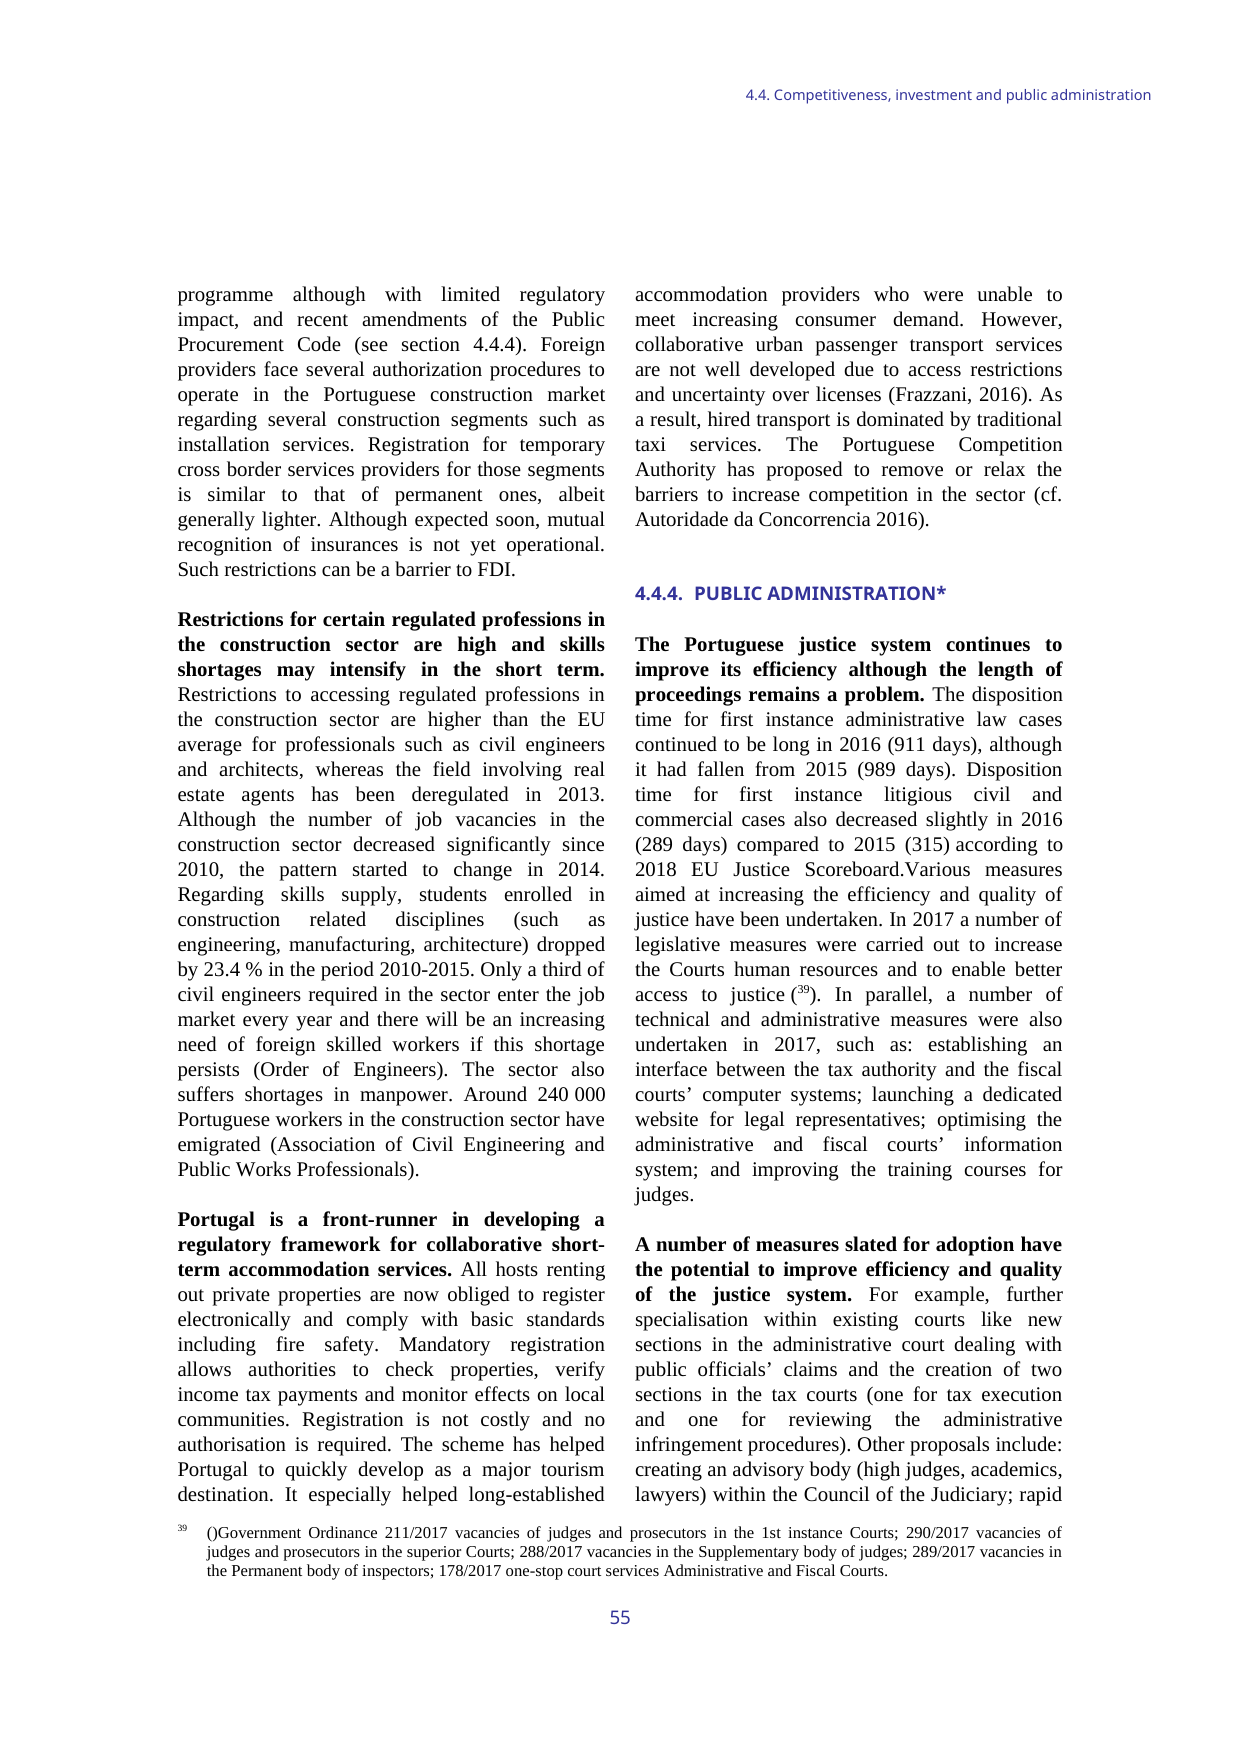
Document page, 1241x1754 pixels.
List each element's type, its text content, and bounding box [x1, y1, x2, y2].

text Portugal is a front-runner in developing a regulatory framework for collaborative short-term accommodation services. All hosts renting out private properties are now obliged to register electronically and comply with basic standards including fire safety. Mandatory registration allows authorities to check properties, verify income tax payments and monitor effects on local communities. Registration is not costly and no authorisation is required. The scheme has helped Portugal to quickly develop as a major tourism destination. It especially helped long-established accommodation providers who were unable to meet increasing consumer demand. However, collaborative urban passenger transport services are not well developed due to access restrictions and uncertainty over licenses (Frazzani, 2016). As a result, hired transport is dominated by traditional taxi services. The Portuguese Competition Authority has proposed to remove or relax the barriers to increase competition in the sector (cf. Autoridade da Concorrencia 2016). [177, 1206, 605, 1506]
text Restrictions for certain regulated professions in the construction sector are high and skills shortages may intensify in the short term. Restrictions to accessing regulated professions in the construction sector are higher than the EU average for professionals such as civil engineers and architects, whereas the field involving real estate agents has been deregulated in 2013. Although the number of job vacancies in the construction sector decreased significantly since 2010, the pattern started to change in 2014. Regarding skills supply, students enrolled in construction related disciplines (such as engineering, manufacturing, architecture) dropped by 23.4 % in the period 2010-2015. Only a third of civil engineers required in the sector enter the job market every year and there will be an increasing need of foreign skilled workers if this shortage persists (Order of Engineers). The sector also suffers shortages in manpower. Around 240 000 Portuguese workers in the construction sector have emigrated (Association of Civil Engineering and Public Works Professionals). [177, 606, 605, 1181]
subtitle 4.4.4. Public Administration* [635, 581, 1063, 606]
text The Portuguese justice system continues to improve its efficiency although the length of proceedings remains a problem. The disposition time for first instance administrative law cases continued to be long in 2016 (911 days), although it had fallen from 2015 (989 days). Disposition time for first instance litigious civil and commercial cases also decreased slightly in 2016 (289 days) compared to 2015 (315) according to 2018 EU Justice Scoreboard.Various measures aimed at increasing the efficiency and quality of justice have been undertaken. In 2017 a number of legislative measures were carried out to increase the Courts human resources and to enable better access to justice (). In parallel, a number of technical and administrative measures were also undertaken in 2017, such as: establishing an interface between the tax authority and the fiscal courts’ computer systems; launching a dedicated website for legal representatives; optimising the administrative and fiscal courts’ information system; and improving the training courses for judges. [635, 631, 1063, 1206]
text Portugal is a front-runner in developing a regulatory framework for collaborative short-term accommodation services. All hosts renting out private properties are now obliged to register electronically and comply with basic standards including fire safety. Mandatory registration allows authorities to check properties, verify income tax payments and monitor effects on local communities. Registration is not costly and no authorisation is required. The scheme has helped Portugal to quickly develop as a major tourism destination. It especially helped long-established accommodation providers who were unable to meet increasing consumer demand. However, collaborative urban passenger transport services are not well developed due to access restrictions and uncertainty over licenses (Frazzani, 2016). As a result, hired transport is dominated by traditional taxi services. The Portuguese Competition Authority has proposed to remove or relax the barriers to increase competition in the sector (cf. Autoridade da Concorrencia 2016). [635, 281, 1063, 531]
